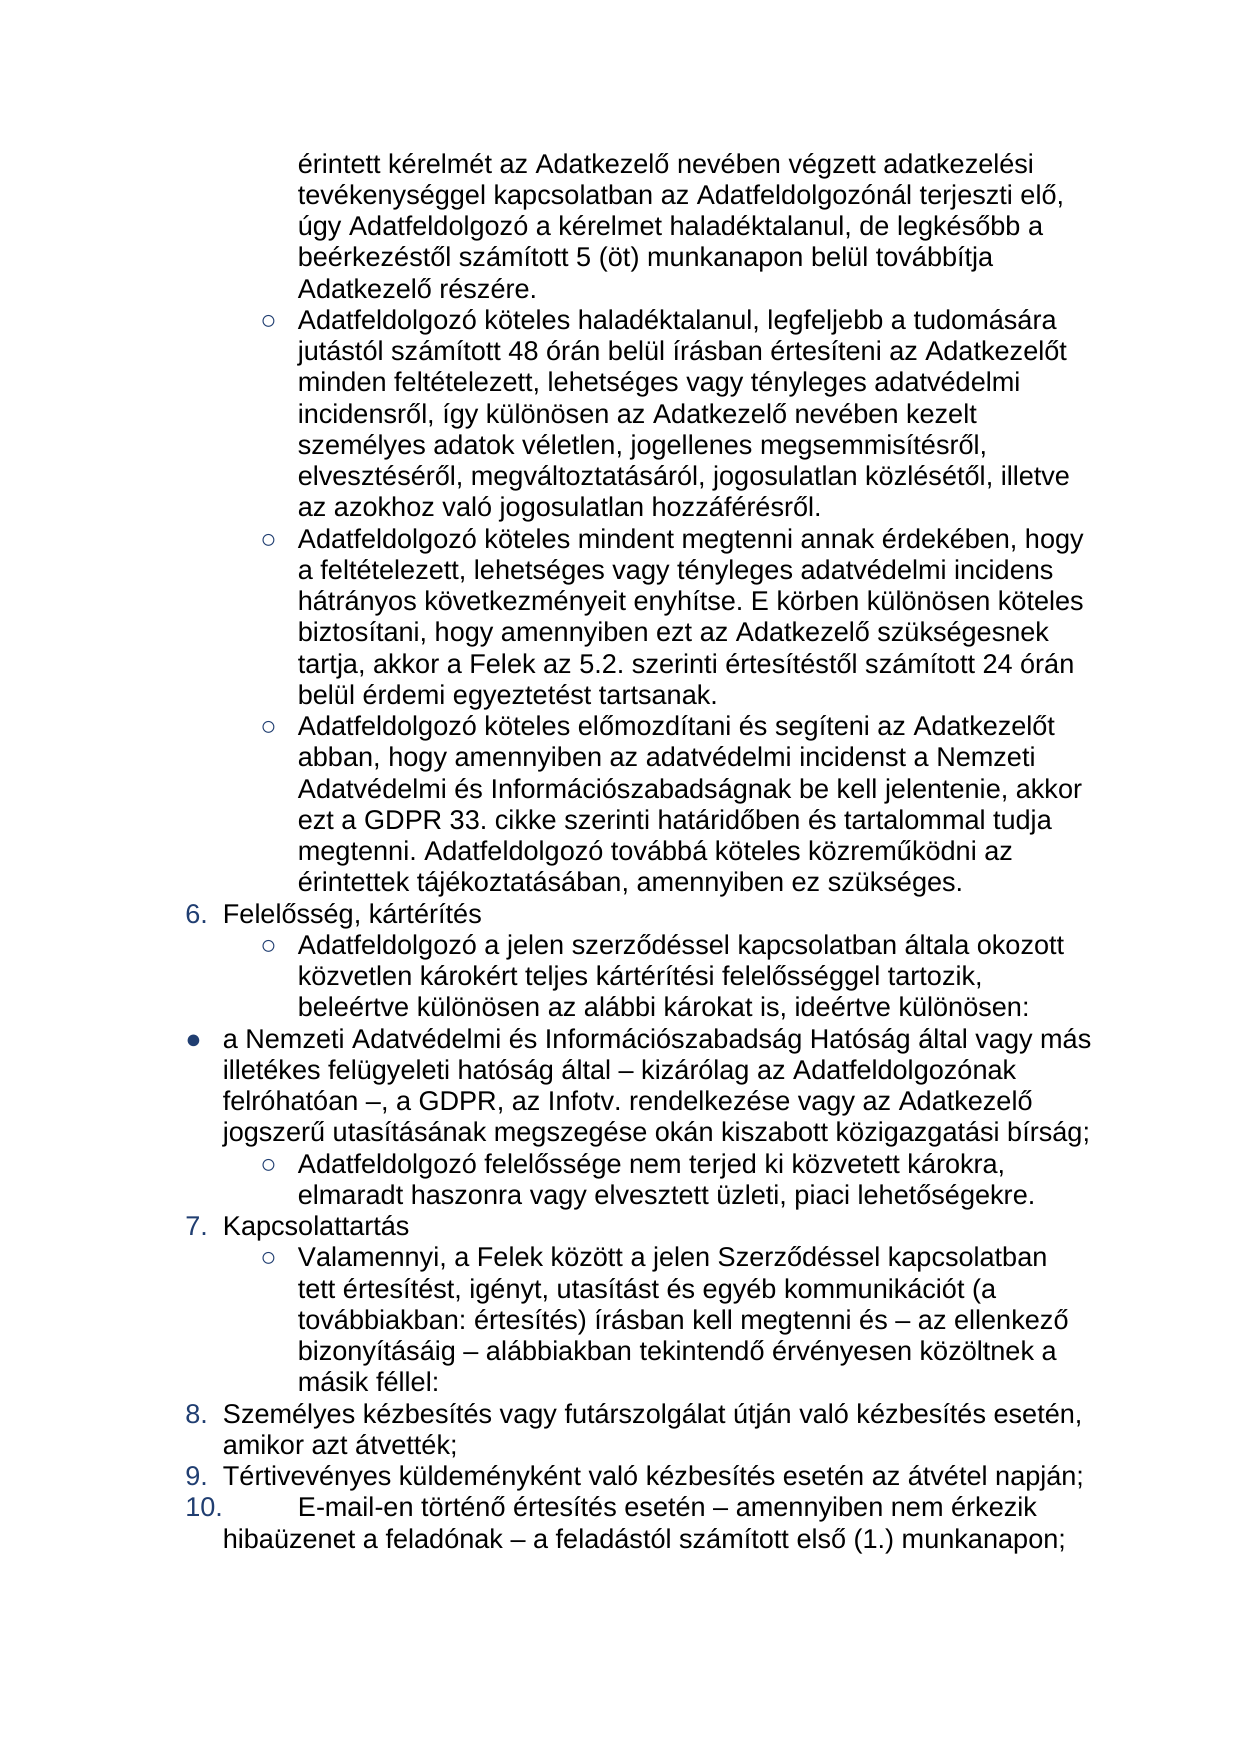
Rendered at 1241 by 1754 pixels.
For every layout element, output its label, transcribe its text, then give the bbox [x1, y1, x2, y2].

list Adatfeldolgozó köteles mindent megtenni annak érdekében, hogy a feltételezett, lehetséges vagy tényleges adatvédelmi incidens hátrányos következményeit enyhítse. E körben különösen köteles biztosítani, hogy amennyiben ezt az Adatkezelő szükségesnek tartja, akkor a Felek az 5.2. szerinti értesítéstől számított 24 órán belül érdemi egyeztetést tartsanak. [260, 523, 1093, 710]
list Adatfeldolgozó felelőssége nem terjed ki közvetett károkra, elmaradt haszonra vagy elvesztett üzleti, piaci lehetőségekre. [260, 1148, 1093, 1210]
list Adatfeldolgozó a jelen szerződéssel kapcsolatban általa okozott közvetlen károkért teljes kártérítési felelősséggel tartozik, beleértve különösen az alábbi károkat is, ideértve különösen: [260, 929, 1093, 1023]
list Felelősség, kártérítés [185, 898, 1093, 929]
list Tértivevényes küldeményként való kézbesítés esetén az átvétel napján; [185, 1460, 1093, 1491]
list a Nemzeti Adatvédelmi és Információszabadság Hatóság által vagy más illetékes felügyeleti hatóság által – kizárólag az Adatfeldolgozónak felróhatóan –, a GDPR, az Infotv. rendelkezése vagy az Adatkezelő jogszerű utasításának megszegése okán kiszabott közigazgatási bírság; [185, 1023, 1093, 1148]
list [260, 148, 1093, 304]
list Személyes kézbesítés vagy futárszolgálat útján való kézbesítés esetén, amikor azt átvették; [185, 1398, 1093, 1460]
list Valamennyi, a Felek között a jelen Szerződéssel kapcsolatban tett értesítést, igényt, utasítást és egyéb kommunikációt (a továbbiakban: értesítés) írásban kell megtenni és – az ellenkező bizonyításáig – alábbiakban tekintendő érvényesen közöltnek a másik féllel: [260, 1241, 1093, 1398]
list E-mail-en történő értesítés esetén – amennyiben nem érkezik hibaüzenet a feladónak – a feladástól számított első (1.) munkanapon; [185, 1491, 1093, 1554]
list Kapcsolattartás [185, 1210, 1093, 1241]
list Adatfeldolgozó köteles haladéktalanul, legfeljebb a tudomására jutástól számított 48 órán belül írásban értesíteni az Adatkezelőt minden feltételezett, lehetséges vagy tényleges adatvédelmi incidensről, így különösen az Adatkezelő nevében kezelt személyes adatok véletlen, jogellenes megsemmisítésről, elvesztéséről, megváltoztatásáról, jogosulatlan közlésétől, illetve az azokhoz való jogosulatlan hozzáférésről. [260, 304, 1093, 523]
list Adatfeldolgozó köteles előmozdítani és segíteni az Adatkezelőt abban, hogy amennyiben az adatvédelmi incidenst a Nemzeti Adatvédelmi és Információszabadságnak be kell jelentenie, akkor ezt a GDPR 33. cikke szerinti határidőben és tartalommal tudja megtenni. Adatfeldolgozó továbbá köteles közreműködni az érintettek tájékoztatásában, amennyiben ez szükséges. [260, 710, 1093, 898]
